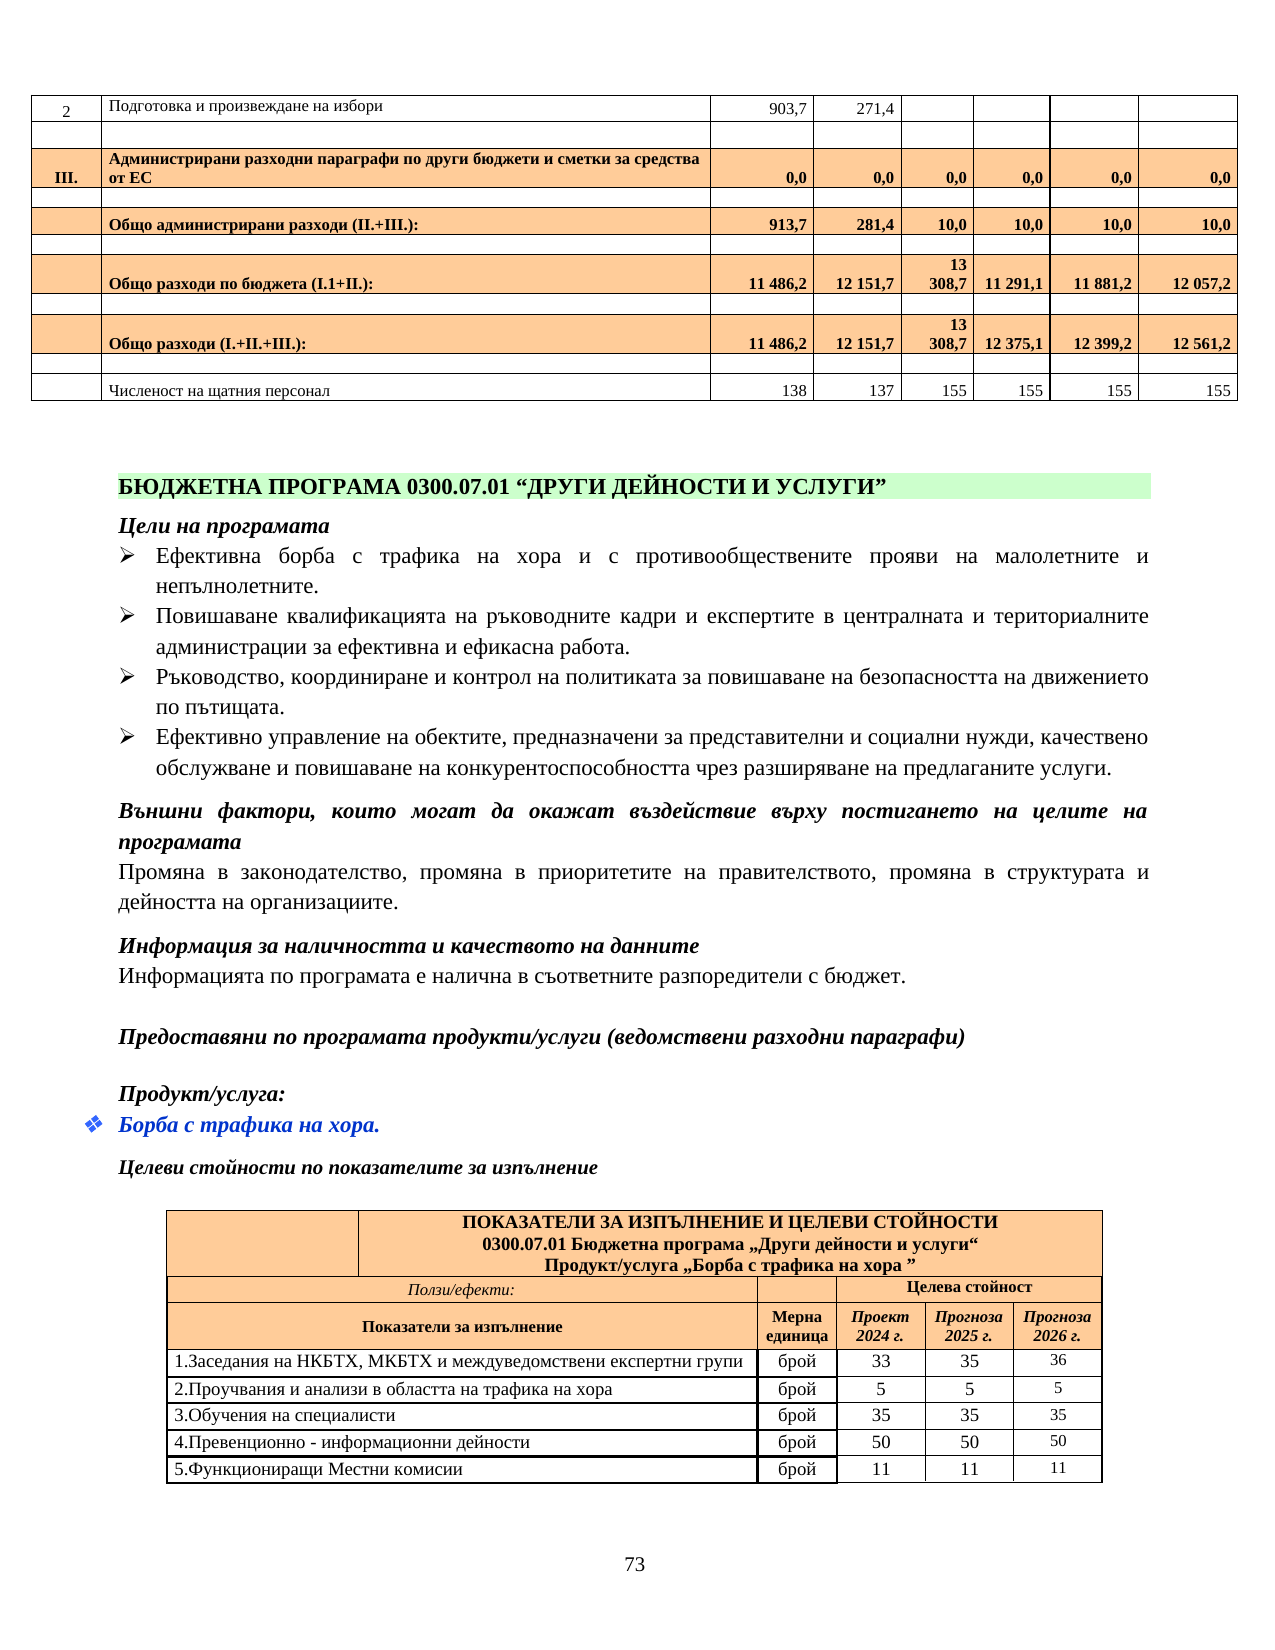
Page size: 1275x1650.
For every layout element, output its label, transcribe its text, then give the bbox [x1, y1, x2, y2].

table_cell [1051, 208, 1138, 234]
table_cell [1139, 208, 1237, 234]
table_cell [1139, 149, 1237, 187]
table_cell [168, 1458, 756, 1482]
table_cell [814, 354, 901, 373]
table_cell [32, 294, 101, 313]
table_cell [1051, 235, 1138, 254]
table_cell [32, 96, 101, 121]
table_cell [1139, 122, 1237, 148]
list Повишаване квалификацията на ръководните кадри и експертите в централната и териториалните администрации за ефективна и ефикасна работа. [118, 603, 1151, 659]
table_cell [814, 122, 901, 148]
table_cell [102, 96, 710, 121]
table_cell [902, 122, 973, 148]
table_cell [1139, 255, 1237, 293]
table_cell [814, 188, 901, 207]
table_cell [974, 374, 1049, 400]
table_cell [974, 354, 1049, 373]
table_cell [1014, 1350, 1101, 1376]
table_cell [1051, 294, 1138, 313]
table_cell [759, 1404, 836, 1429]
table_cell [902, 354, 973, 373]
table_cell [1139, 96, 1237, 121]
list Ръководство, координиране и контрол на политиката за повишаване на безопасността на движението по пътищата. [118, 663, 1151, 719]
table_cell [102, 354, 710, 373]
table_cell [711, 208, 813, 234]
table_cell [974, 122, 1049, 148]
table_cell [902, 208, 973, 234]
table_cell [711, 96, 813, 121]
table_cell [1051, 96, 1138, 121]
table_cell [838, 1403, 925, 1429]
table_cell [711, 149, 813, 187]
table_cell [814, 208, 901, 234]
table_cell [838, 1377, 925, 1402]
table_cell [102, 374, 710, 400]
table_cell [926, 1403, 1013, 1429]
list Борба с трафика на хора. [81, 1111, 1151, 1137]
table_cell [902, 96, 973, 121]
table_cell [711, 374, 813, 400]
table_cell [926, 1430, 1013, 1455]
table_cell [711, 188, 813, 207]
text Промяна в законодателство, промяна в приоритетите на правителството, промяна в структурата и дейността на организациите. [118, 858, 1151, 914]
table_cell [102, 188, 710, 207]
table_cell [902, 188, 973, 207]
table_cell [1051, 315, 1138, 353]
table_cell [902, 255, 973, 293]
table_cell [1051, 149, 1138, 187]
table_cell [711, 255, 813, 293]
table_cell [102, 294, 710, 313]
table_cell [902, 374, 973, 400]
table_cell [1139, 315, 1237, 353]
text Цели на програмата [118, 512, 1151, 538]
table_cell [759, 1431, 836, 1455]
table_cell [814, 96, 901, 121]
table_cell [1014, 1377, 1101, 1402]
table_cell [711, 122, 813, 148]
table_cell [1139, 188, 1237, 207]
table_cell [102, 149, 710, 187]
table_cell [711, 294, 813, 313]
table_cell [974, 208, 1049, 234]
text Целеви стойности по показателите за изпълнение [118, 1155, 1151, 1179]
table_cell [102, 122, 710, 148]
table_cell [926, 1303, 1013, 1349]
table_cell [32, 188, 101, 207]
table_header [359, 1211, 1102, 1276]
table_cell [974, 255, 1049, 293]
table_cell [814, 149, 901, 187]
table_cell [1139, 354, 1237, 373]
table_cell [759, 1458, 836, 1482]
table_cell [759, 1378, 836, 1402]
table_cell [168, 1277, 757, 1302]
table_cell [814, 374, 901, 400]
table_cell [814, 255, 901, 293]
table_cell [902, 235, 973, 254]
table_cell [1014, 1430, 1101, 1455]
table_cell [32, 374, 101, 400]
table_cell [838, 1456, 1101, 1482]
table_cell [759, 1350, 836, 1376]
list Ефективна борба с трафика на хора и с противообществените прояви на малолетните и непълнолетните. [118, 542, 1151, 599]
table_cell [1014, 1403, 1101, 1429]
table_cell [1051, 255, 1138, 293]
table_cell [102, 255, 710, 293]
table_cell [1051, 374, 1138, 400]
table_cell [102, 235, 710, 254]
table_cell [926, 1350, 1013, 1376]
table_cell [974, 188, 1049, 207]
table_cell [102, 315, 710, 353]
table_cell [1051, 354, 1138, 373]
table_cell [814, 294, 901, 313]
text Предоставяни по програмата продукти/услуги (ведомствени разходни параграфи) [118, 1023, 1151, 1049]
text Информация за наличността и качеството на данните [118, 932, 1151, 958]
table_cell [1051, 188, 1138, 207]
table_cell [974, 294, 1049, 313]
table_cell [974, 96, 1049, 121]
list Ефективно управление на обектите, предназначени за представителни и социални нужди, качествено обслужване и повишаване на конкурентоспособността чрез разширяване на предлаганите услуги. [118, 723, 1151, 780]
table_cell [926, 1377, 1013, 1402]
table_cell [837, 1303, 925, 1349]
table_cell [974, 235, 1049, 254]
text Продукт/услуга: [118, 1081, 1151, 1107]
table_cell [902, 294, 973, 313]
subtitle БЮДЖЕТНА ПРОГРАМА 0300.07.01 “ДРУГИ ДЕЙНОСТИ И УСЛУГИ” [118, 473, 1151, 499]
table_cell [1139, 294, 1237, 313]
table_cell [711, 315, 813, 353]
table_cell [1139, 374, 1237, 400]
text Информацията по програмата е налична в съответните разпоредители с бюджет. [118, 962, 1151, 989]
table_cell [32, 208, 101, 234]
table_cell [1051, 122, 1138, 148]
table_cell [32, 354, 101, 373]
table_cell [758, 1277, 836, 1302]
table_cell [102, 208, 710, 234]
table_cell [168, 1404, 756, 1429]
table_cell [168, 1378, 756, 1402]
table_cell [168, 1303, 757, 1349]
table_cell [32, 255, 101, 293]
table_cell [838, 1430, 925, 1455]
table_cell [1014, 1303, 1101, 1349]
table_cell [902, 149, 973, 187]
text Външни фактори, които могат да окажат въздействие върху постигането на целите на програмата [118, 798, 1151, 854]
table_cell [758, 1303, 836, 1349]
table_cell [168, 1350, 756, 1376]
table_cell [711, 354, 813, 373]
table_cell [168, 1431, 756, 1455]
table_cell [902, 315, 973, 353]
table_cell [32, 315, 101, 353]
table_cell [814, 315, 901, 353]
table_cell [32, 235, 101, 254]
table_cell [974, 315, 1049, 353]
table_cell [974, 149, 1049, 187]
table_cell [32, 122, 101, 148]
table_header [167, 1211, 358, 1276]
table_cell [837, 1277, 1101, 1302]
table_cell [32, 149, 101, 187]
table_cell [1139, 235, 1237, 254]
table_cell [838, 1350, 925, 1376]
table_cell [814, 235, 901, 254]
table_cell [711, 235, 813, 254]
